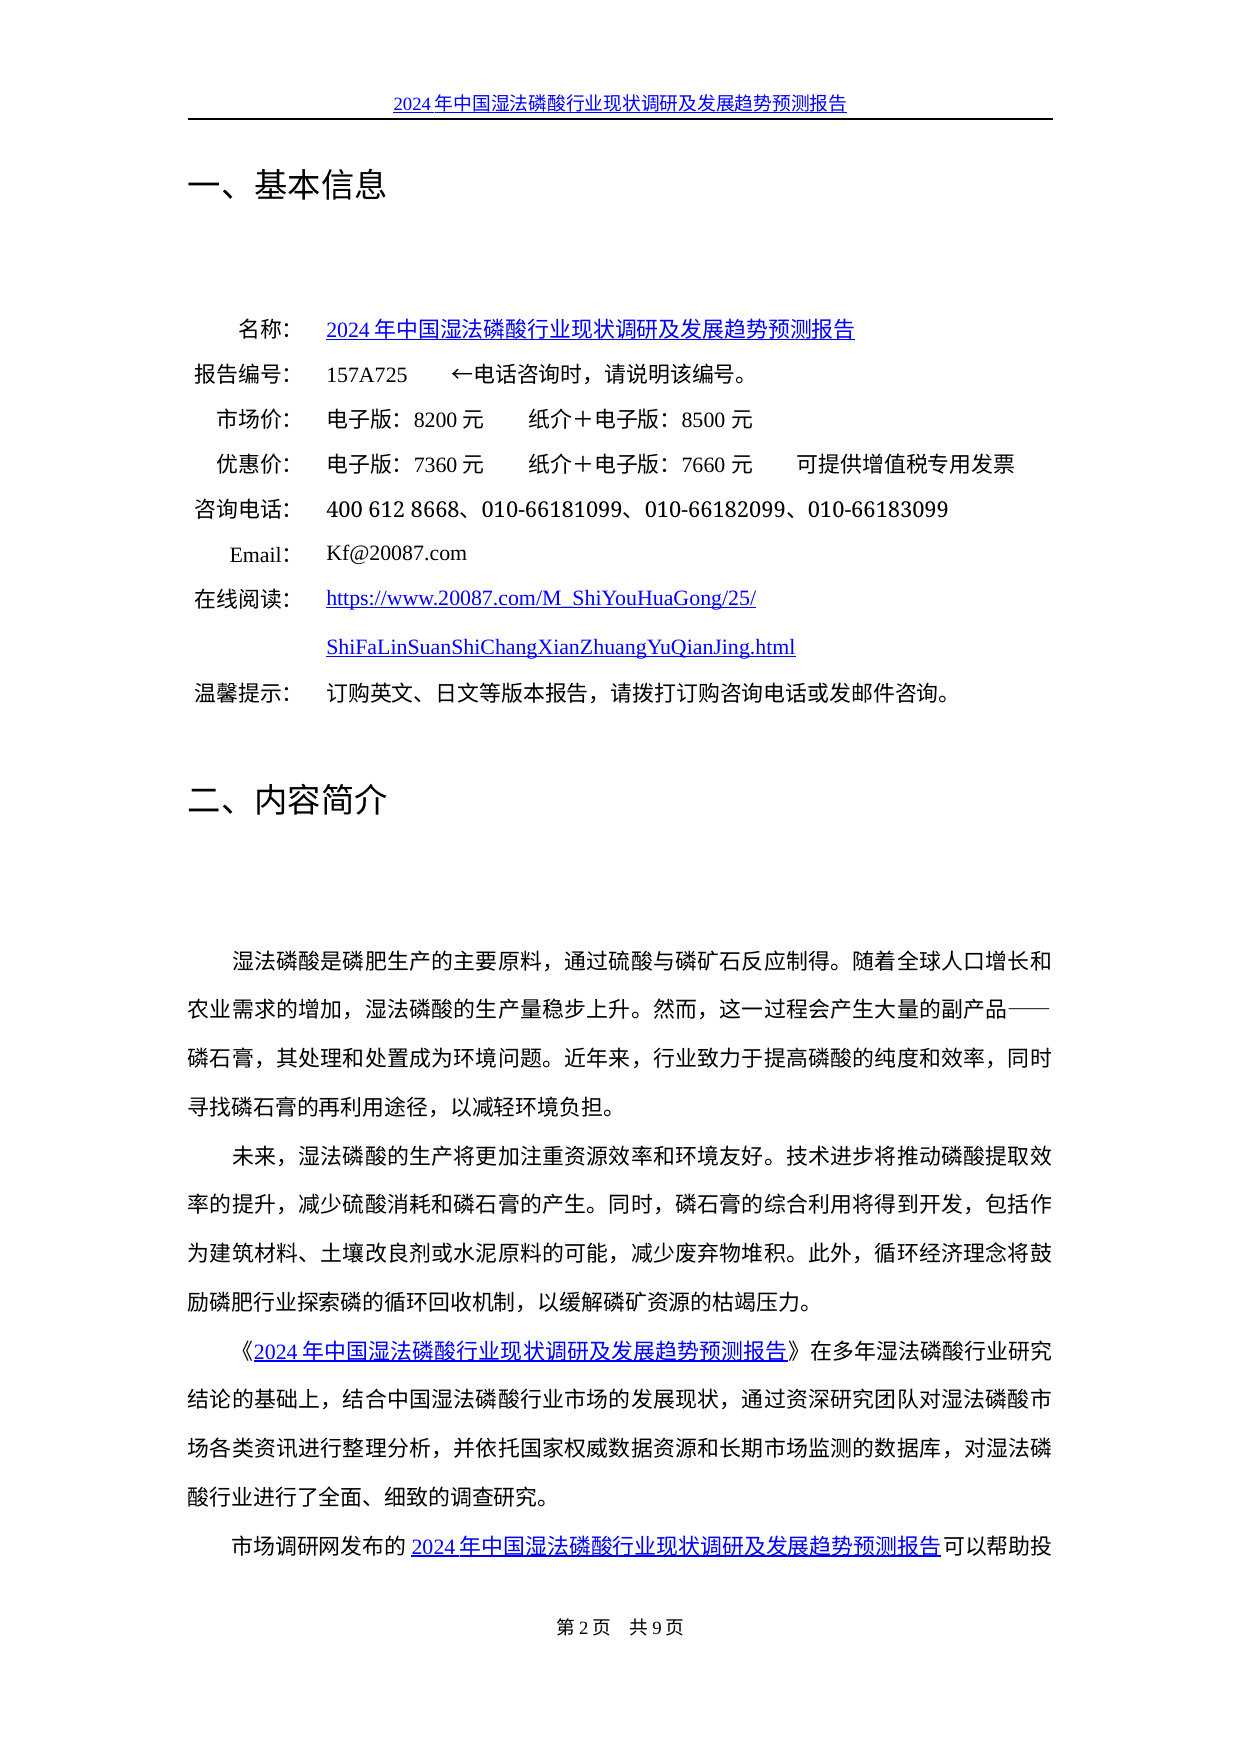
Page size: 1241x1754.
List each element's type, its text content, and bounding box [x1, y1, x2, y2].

table_cell Kf@20087.com [315, 537, 1073, 582]
table_header 2024年中国湿法磷酸行业现状调研及发展趋势预测报告 [315, 312, 1073, 357]
table_cell 电子版：8200 元 纸介＋电子版：8500 元 [315, 402, 1073, 447]
table_cell 订购英文、日文等版本报告，请拨打订购咨询电话或发邮件咨询。 [315, 675, 1073, 720]
table_cell 市场价： [167, 402, 315, 447]
table_header 名称： [167, 312, 315, 357]
table_cell 优惠价： [167, 447, 315, 492]
table_cell 电子版：7360 元 纸介＋电子版：7660 元 可提供增值税专用发票 [315, 447, 1073, 492]
table_cell [315, 582, 1073, 675]
title 二、内容简介 [187, 766, 1053, 831]
table_cell 400 612 8668、010-66181099、010-66182099、010-66183099 [315, 492, 1073, 537]
table_cell 咨询电话： [167, 492, 315, 537]
title 一、基本信息 [187, 150, 1053, 215]
table_cell Email： [167, 537, 315, 582]
table_cell 温馨提示： [167, 675, 315, 720]
table_cell 报告编号： [167, 357, 315, 402]
table_cell 在线阅读： [167, 582, 315, 675]
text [187, 943, 1053, 1561]
table_cell 157A725 ←电话咨询时，请说明该编号。 [315, 357, 1073, 402]
